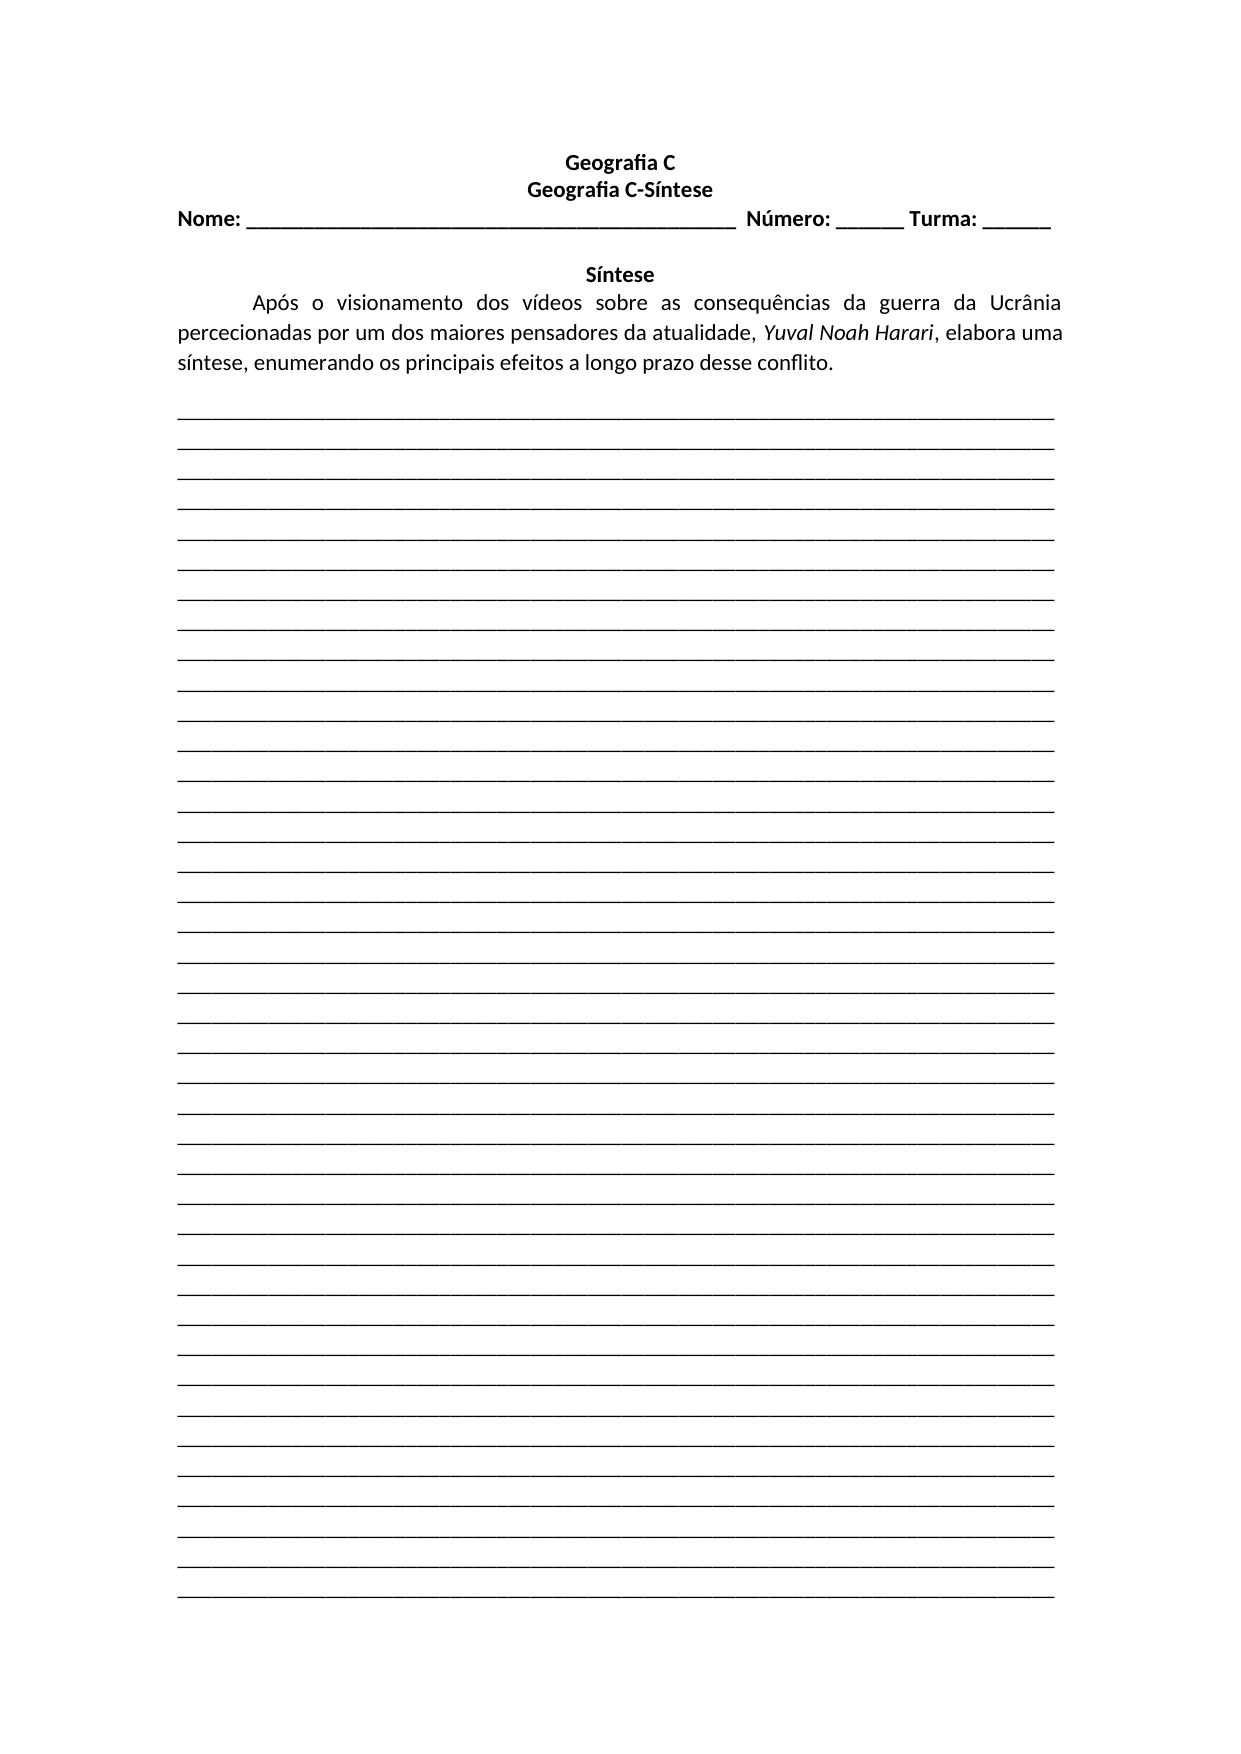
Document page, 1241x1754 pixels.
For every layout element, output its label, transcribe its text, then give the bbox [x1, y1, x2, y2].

text Nome: ___________________________________________ Número: ______ Turma: ______ [177, 204, 1063, 232]
text Síntese [177, 260, 1063, 288]
text Geografia C-Síntese [177, 176, 1063, 204]
text Após o visionamento dos vídeos sobre as consequências da guerra da Ucrânia percecionadas por um dos maiores pensadores da atualidade, Yuval Noah Harari, elabora uma síntese, enumerando os principais efeitos a longo prazo desse conflito. [177, 288, 1063, 376]
text Geografia C [177, 148, 1063, 176]
text ________________________________________________________________________________________________________________________________________________________________________________________________________________________________________________________________________________________________________________________________________________________________________________________________________________________________________________________________________________________________________________________________________________________________________________________________________________________________________________________________________________________________________________________________________________________________________________________________________________________________________________________________________________________________________________________________________________________________________________________________________________________________________________________________________________________________________________________________________________________________________________________________________________________________________________________________________________________________________________________________________________________________________________________________________________________________________________________________________________________________________________________________________________________________________________________________________________________________________________________________________________________________________________________________________________________________________________________________________________________________________________________________________________________________________________________________________________________________________________________________________________________________________________________________________________________________________________________________________________________________________________________________________________________________________________________________________________________________________________________________________________________________________________________________________________________________________________________________________________________________________________________________________________________________________________________________________________________________________________________________________________________________________________________________________________________________________________________________________________________________________________________________________________________________________________________________________________________________________________________________________________________________________________________________________________________________________________________________________________________________________________________________________ [177, 395, 1063, 1601]
